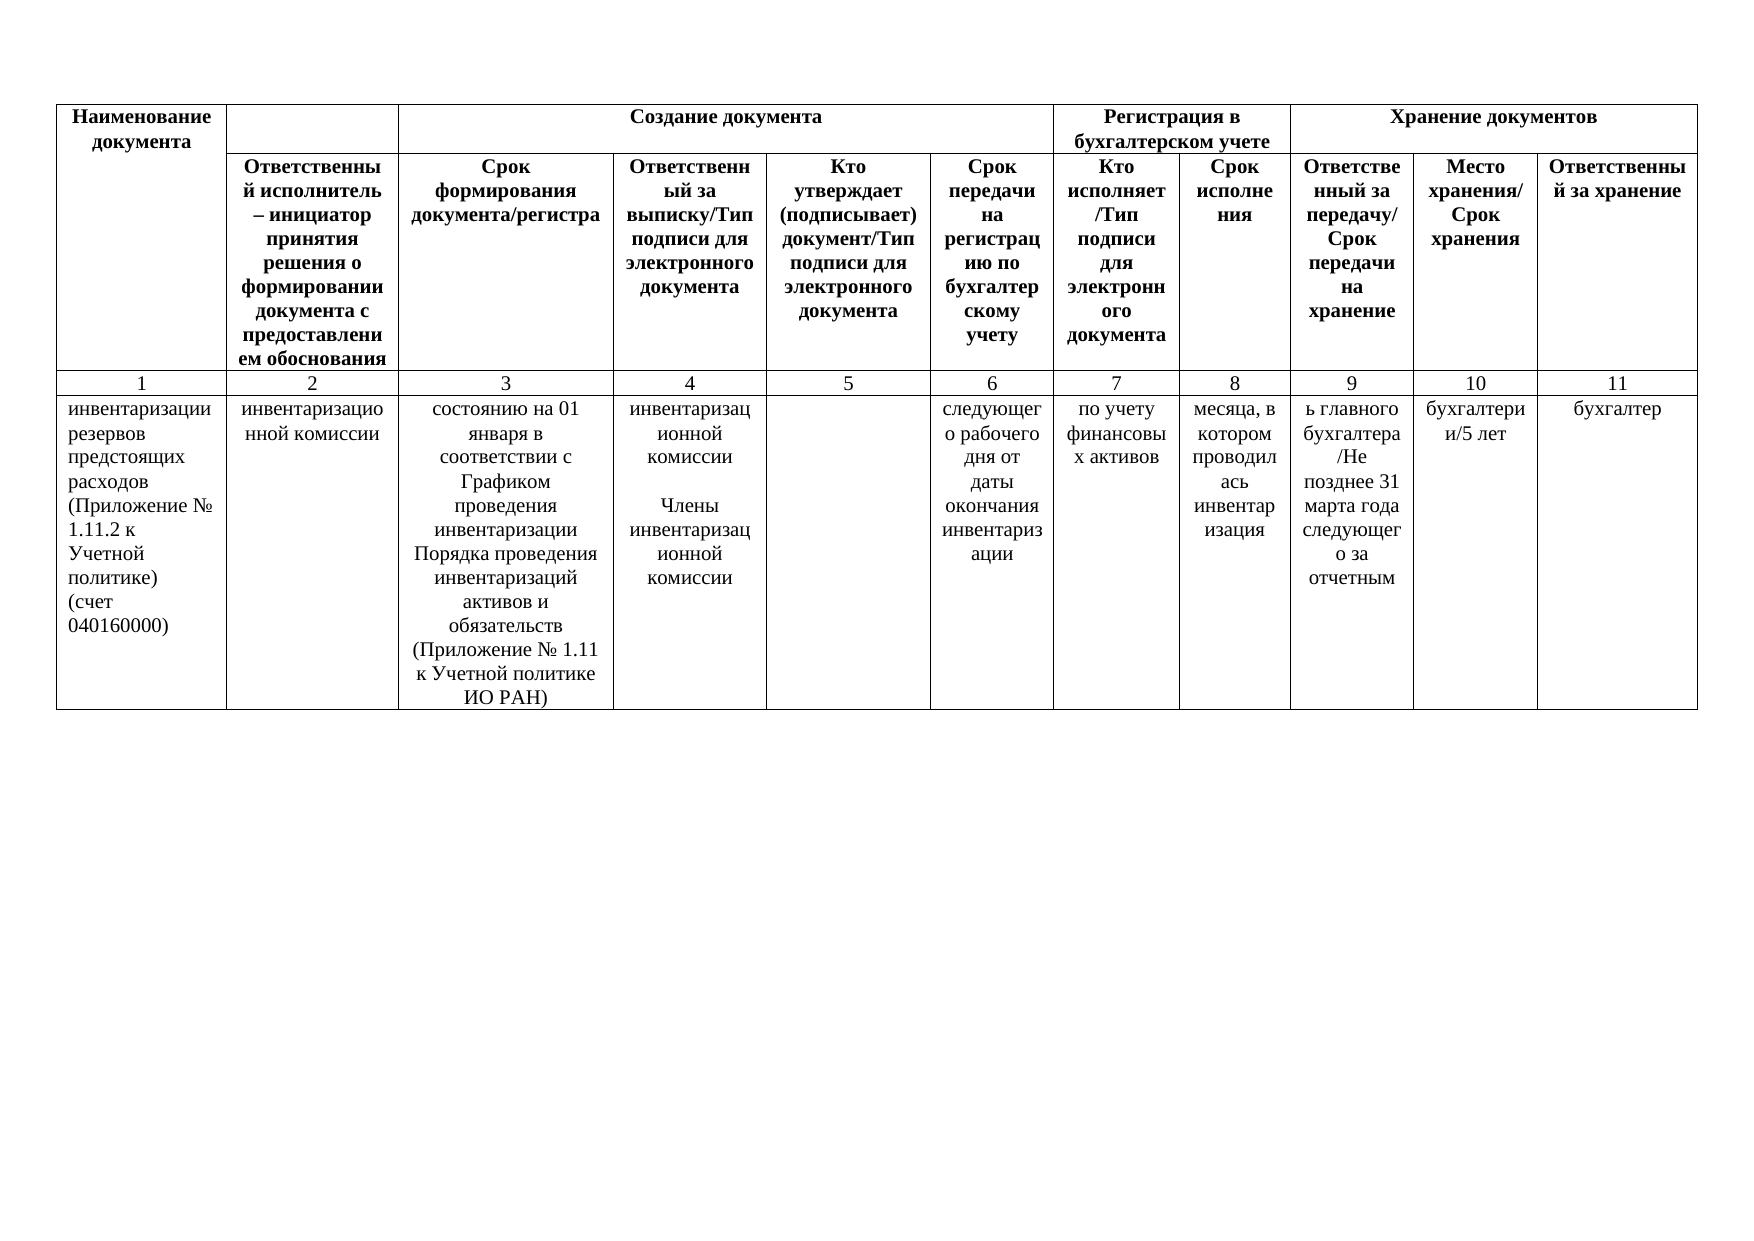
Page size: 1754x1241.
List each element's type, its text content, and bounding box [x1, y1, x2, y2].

table_cell Срок исполнения [1180, 154, 1290, 370]
table_cell 7 [1054, 371, 1179, 395]
table_header Хранение документов [1291, 105, 1697, 153]
table_cell Не позднее следующего рабочего дня от даты окончания инвентаризации [931, 396, 1053, 709]
table_cell Ежегодно по состоянию на 01 января в соответствии с Графиком проведения инвентаризации Порядка проведения инвентаризаций активов и обязательств (Приложение № 1.11 к Учетной политике ИО РАН) [399, 396, 613, 709]
table_cell До конца месяца, в котором проводилась инвентаризация [1180, 396, 1290, 709]
table_cell Ответственный за выписку/Тип подписи для электронного документа [614, 154, 766, 370]
table_cell 3 [399, 371, 613, 395]
table_cell 6 [931, 371, 1053, 395]
table_cell Архив бухгалтерии/5 лет [1414, 396, 1537, 709]
table_cell Срок формирования документа/регистра [399, 154, 613, 370]
table_cell Председатель инвентаризационной комиссии [227, 396, 398, 709]
table_cell Заместитель главного бухгалтера/Не позднее 31 марта года следующего за отчетным [1291, 396, 1413, 709]
table_cell Главный бухгалтер [1538, 396, 1697, 709]
table_cell 1 [57, 371, 226, 395]
table_header Наименование документа [57, 105, 226, 370]
table_cell 9 [1291, 371, 1413, 395]
table_cell Кто исполняет/Тип подписи для электронного документа [1054, 154, 1179, 370]
table_cell Срок передачи на регистрацию по бухгалтерскому учету [931, 154, 1053, 370]
table_cell - [767, 396, 930, 709]
table_cell Ответственный за передачу/Срок передачи на хранение [1291, 154, 1413, 370]
table_header [227, 105, 398, 153]
table_header Создание документа [399, 105, 1053, 153]
table_cell 5 [767, 371, 930, 395]
table_header Регистрация в бухгалтерском учете [1054, 105, 1290, 153]
table_cell Акт инвентаризации резервов предстоящих расходов (Приложение № 1.11.2 к Учетной политике) (счет 040160000) [57, 396, 226, 709]
table_cell Кто утверждает (подписывает) документ/Тип подписи для электронного документа [767, 154, 930, 370]
table_cell Ответственный исполнитель – инициатор принятия решения о формировании документа с предоставлением обоснования [227, 154, 398, 370]
table_cell Место хранения/ Срок хранения [1414, 154, 1537, 370]
table_cell Бухгалтер по учету финансовых активов [1054, 396, 1179, 709]
table_cell 2 [227, 371, 398, 395]
table_cell 4 [614, 371, 766, 395]
table_cell 10 [1414, 371, 1537, 395]
table_cell Председатель инвентаризационной комиссии Члены инвентаризационной комиссии [614, 396, 766, 709]
table_cell 8 [1180, 371, 1290, 395]
table_cell Ответственный за хранение [1538, 154, 1697, 370]
table_cell 11 [1538, 371, 1697, 395]
